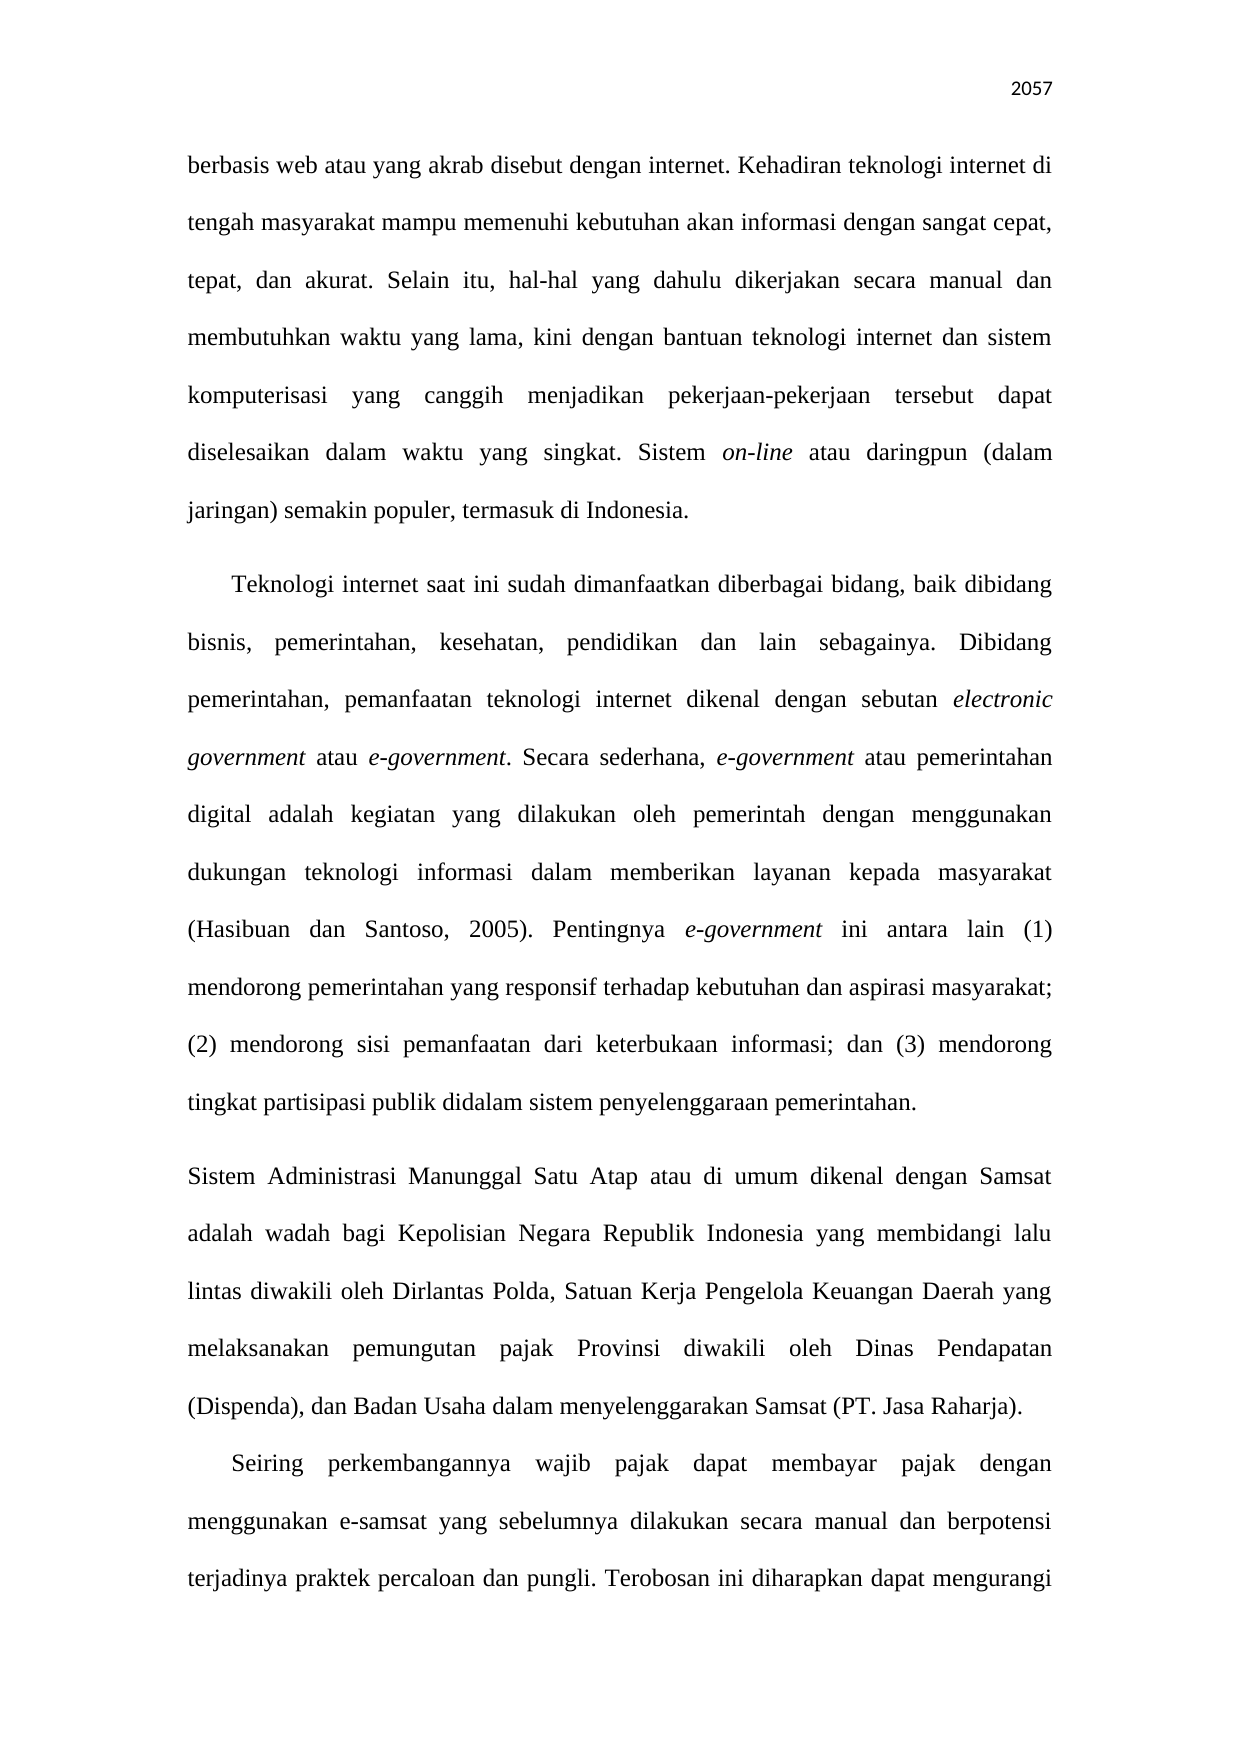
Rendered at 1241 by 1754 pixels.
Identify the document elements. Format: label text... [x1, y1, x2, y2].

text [187, 1161, 1053, 1592]
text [187, 150, 1053, 524]
text Teknologi internet saat ini sudah dimanfaatkan diberbagai bidang, baik dibidang bisnis, pemerintahan, kesehatan, pendidikan dan lain sebagainya. Dibidang pemerintahan, pemanfaatan teknologi internet dikenal dengan sebutan electronic government atau e-government. Secara sederhana, e-government atau pemerintahan digital adalah kegiatan yang dilakukan oleh pemerintah dengan menggunakan dukungan teknologi informasi dalam memberikan layanan kepada masyarakat (Hasibuan dan Santoso, 2005). Pentingnya e-government ini antara lain (1) mendorong pemerintahan yang responsif terhadap kebutuhan dan aspirasi masyarakat; (2) mendorong sisi pemanfaatan dari keterbukaan informasi; dan (3) mendorong tingkat partisipasi publik didalam sistem penyelenggaraan pemerintahan. [187, 569, 1053, 1115]
